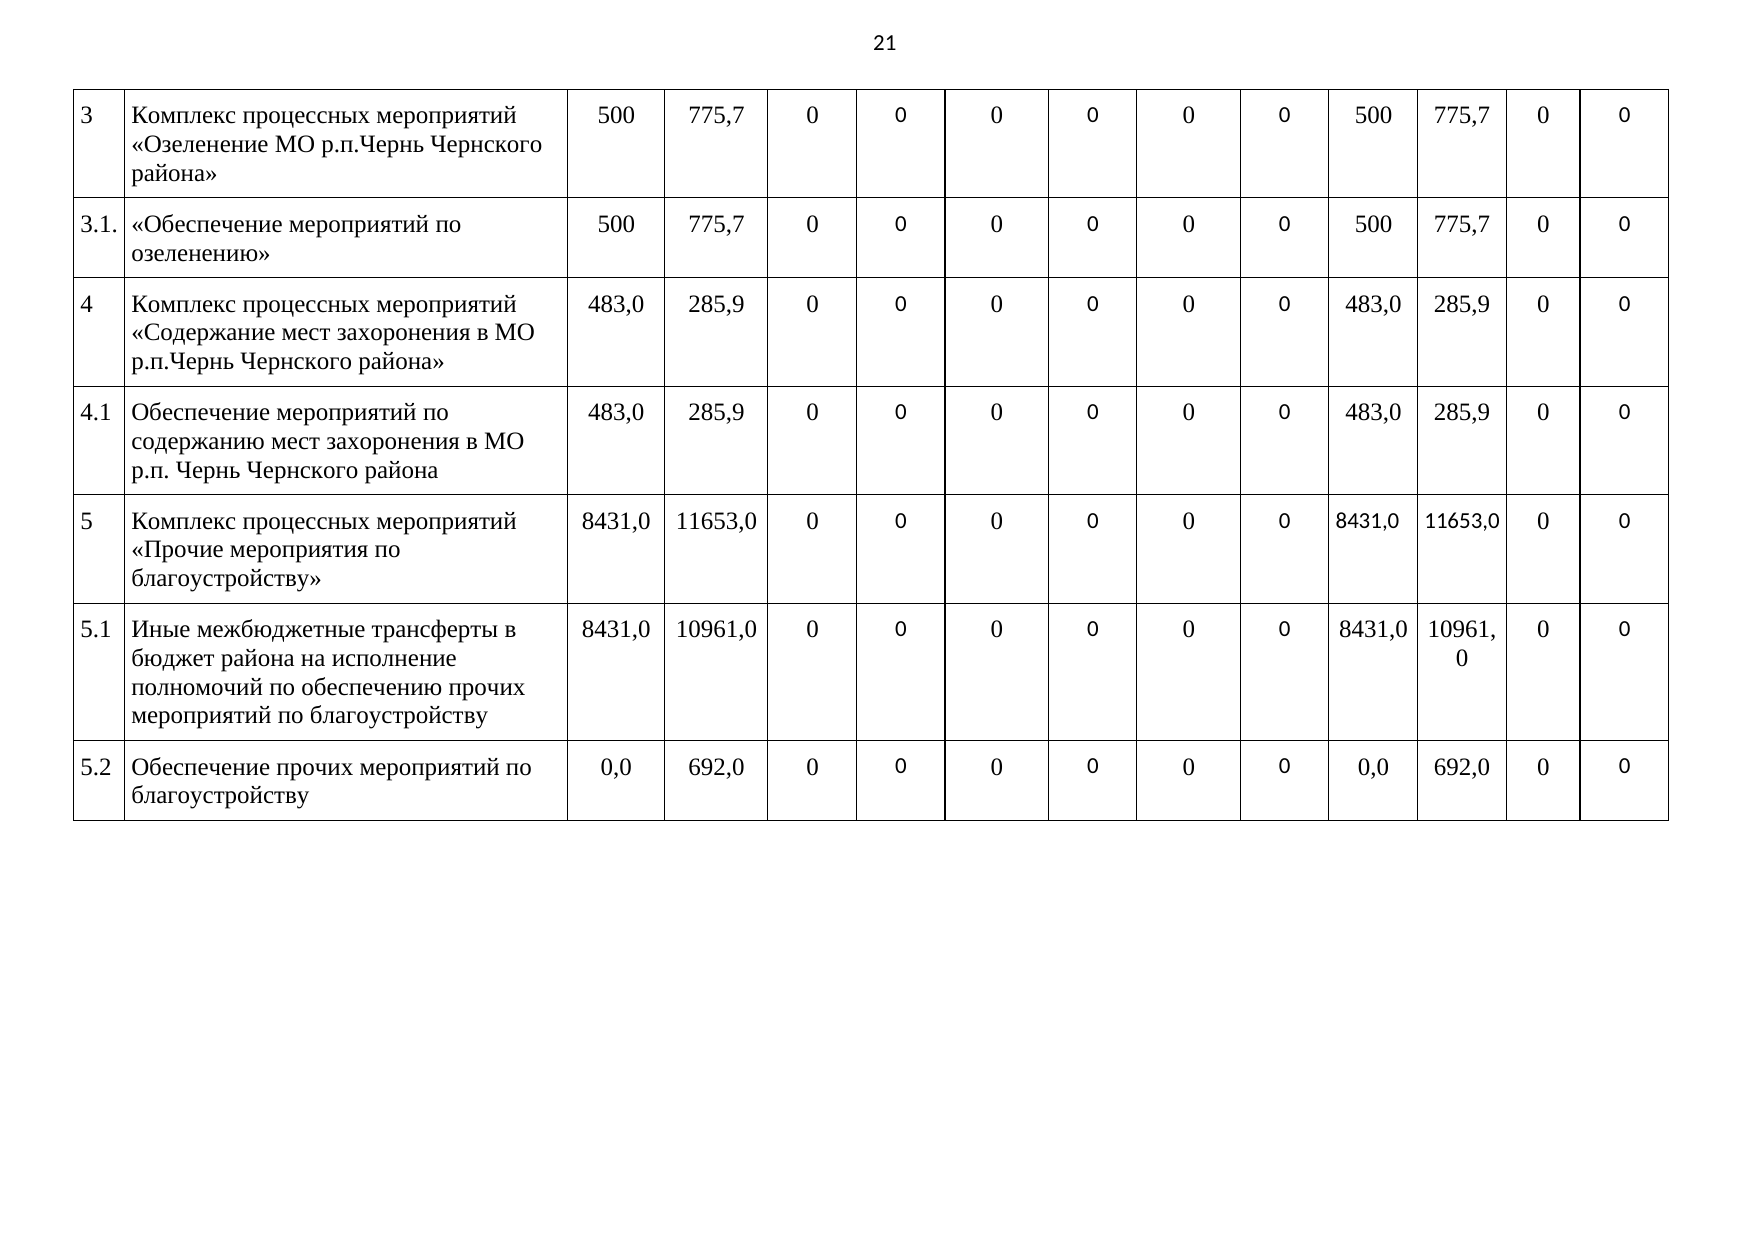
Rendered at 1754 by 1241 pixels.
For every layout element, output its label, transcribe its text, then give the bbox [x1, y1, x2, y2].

table_cell 692,0 [1418, 741, 1506, 820]
table_cell 5 [74, 495, 124, 603]
table_cell 0 [857, 198, 944, 277]
table_cell 692,0 [665, 741, 767, 820]
table_cell Комплекс процессных мероприятий «Содержание мест захоронения в МО р.п.Чернь Чернского района» [125, 278, 567, 386]
table_cell 0 [768, 90, 856, 197]
table_cell 0 [768, 741, 856, 820]
table_cell 775,7 [1418, 90, 1506, 197]
table_cell 0 [768, 387, 856, 494]
table_cell 0 [768, 604, 856, 740]
table_cell 0 [1241, 604, 1328, 740]
table_cell 0 [1049, 387, 1136, 494]
table_cell 0 [1049, 198, 1136, 277]
table_cell 0 [768, 495, 856, 603]
table_cell 285,9 [665, 387, 767, 494]
table_cell 483,0 [568, 278, 664, 386]
table_cell 0 [946, 604, 1048, 740]
table_cell Обеспечение прочих мероприятий по благоустройству [125, 741, 567, 820]
table_cell 0 [857, 741, 944, 820]
table_cell 10961,0 [665, 604, 767, 740]
table_cell 5.1 [74, 604, 124, 740]
table_cell 285,9 [1418, 387, 1506, 494]
table_cell 0 [1137, 90, 1240, 197]
table_cell 0 [1581, 604, 1668, 740]
table_cell 0 [1049, 90, 1136, 197]
table_cell 483,0 [1329, 387, 1417, 494]
table_cell 0 [1581, 90, 1668, 197]
table_cell 4.1 [74, 387, 124, 494]
table_cell 10961,0 [1418, 604, 1506, 740]
table_cell 285,9 [1418, 278, 1506, 386]
table_cell 0 [1507, 741, 1579, 820]
table_cell 0 [768, 278, 856, 386]
table_cell 0 [1137, 278, 1240, 386]
table_cell 0 [1049, 604, 1136, 740]
table_cell 0 [1507, 278, 1579, 386]
table_cell 500 [1329, 90, 1417, 197]
table_cell Обеспечение мероприятий по содержанию мест захоронения в МО р.п. Чернь Чернского района [125, 387, 567, 494]
table_cell 0 [857, 495, 944, 603]
table_cell 0 [946, 387, 1048, 494]
table_cell 4 [74, 278, 124, 386]
table_cell 0,0 [568, 741, 664, 820]
table_cell 0 [1581, 387, 1668, 494]
table_cell 3 [74, 90, 124, 197]
table_cell 8431,0 [1329, 604, 1417, 740]
table_cell 0 [768, 198, 856, 277]
table_cell 0 [1581, 278, 1668, 386]
table_cell 0 [1507, 90, 1579, 197]
table_cell 0 [1507, 604, 1579, 740]
table_cell 775,7 [665, 198, 767, 277]
table_cell 0 [1581, 495, 1668, 603]
table_cell 483,0 [1329, 278, 1417, 386]
table_cell 0 [946, 198, 1048, 277]
table_cell 8431,0 [1329, 495, 1417, 603]
table_cell 0 [946, 495, 1048, 603]
table_cell 0 [1241, 90, 1328, 197]
table_cell 500 [568, 90, 664, 197]
table_cell 3.1. [74, 198, 124, 277]
table_cell 500 [568, 198, 664, 277]
table_cell 775,7 [665, 90, 767, 197]
table_cell 0 [857, 604, 944, 740]
table_cell 285,9 [665, 278, 767, 386]
table_cell 0 [1049, 278, 1136, 386]
table_cell 0 [1137, 741, 1240, 820]
table_cell 500 [1329, 198, 1417, 277]
table_cell 0 [1241, 278, 1328, 386]
table_cell 0,0 [1329, 741, 1417, 820]
table_cell 0 [1241, 198, 1328, 277]
table_cell 0 [1137, 604, 1240, 740]
table_cell 8431,0 [568, 604, 664, 740]
table_cell Иные межбюджетные трансферты в бюджет района на исполнение полномочий по обеспечению прочих мероприятий по благоустройству [125, 604, 567, 740]
table_cell 0 [1507, 387, 1579, 494]
table_cell 0 [857, 90, 944, 197]
table_cell 0 [1581, 198, 1668, 277]
table_cell 483,0 [568, 387, 664, 494]
table_cell 0 [1049, 495, 1136, 603]
table_cell 11653,0 [665, 495, 767, 603]
table_cell 0 [946, 278, 1048, 386]
table_cell 0 [1137, 387, 1240, 494]
table_cell 0 [1241, 495, 1328, 603]
table_cell Комплекс процессных мероприятий «Прочие мероприятия по благоустройству» [125, 495, 567, 603]
table_cell 11653,0 [1418, 495, 1506, 603]
table_cell 0 [1049, 741, 1136, 820]
table_cell 0 [1137, 495, 1240, 603]
table_cell 0 [946, 741, 1048, 820]
table_cell 0 [857, 387, 944, 494]
table_cell 0 [1507, 495, 1579, 603]
table_cell 775,7 [1418, 198, 1506, 277]
table_cell Комплекс процессных мероприятий «Озеленение МО р.п.Чернь Чернского района» [125, 90, 567, 197]
table_cell 0 [1241, 387, 1328, 494]
table_cell 0 [1241, 741, 1328, 820]
table_cell 5.2 [74, 741, 124, 820]
table_cell 0 [1507, 198, 1579, 277]
table_cell 0 [1137, 198, 1240, 277]
table_cell 0 [1581, 741, 1668, 820]
table_cell «Обеспечение мероприятий по озеленению» [125, 198, 567, 277]
table_cell 8431,0 [568, 495, 664, 603]
table_cell 0 [857, 278, 944, 386]
table_cell 0 [946, 90, 1048, 197]
